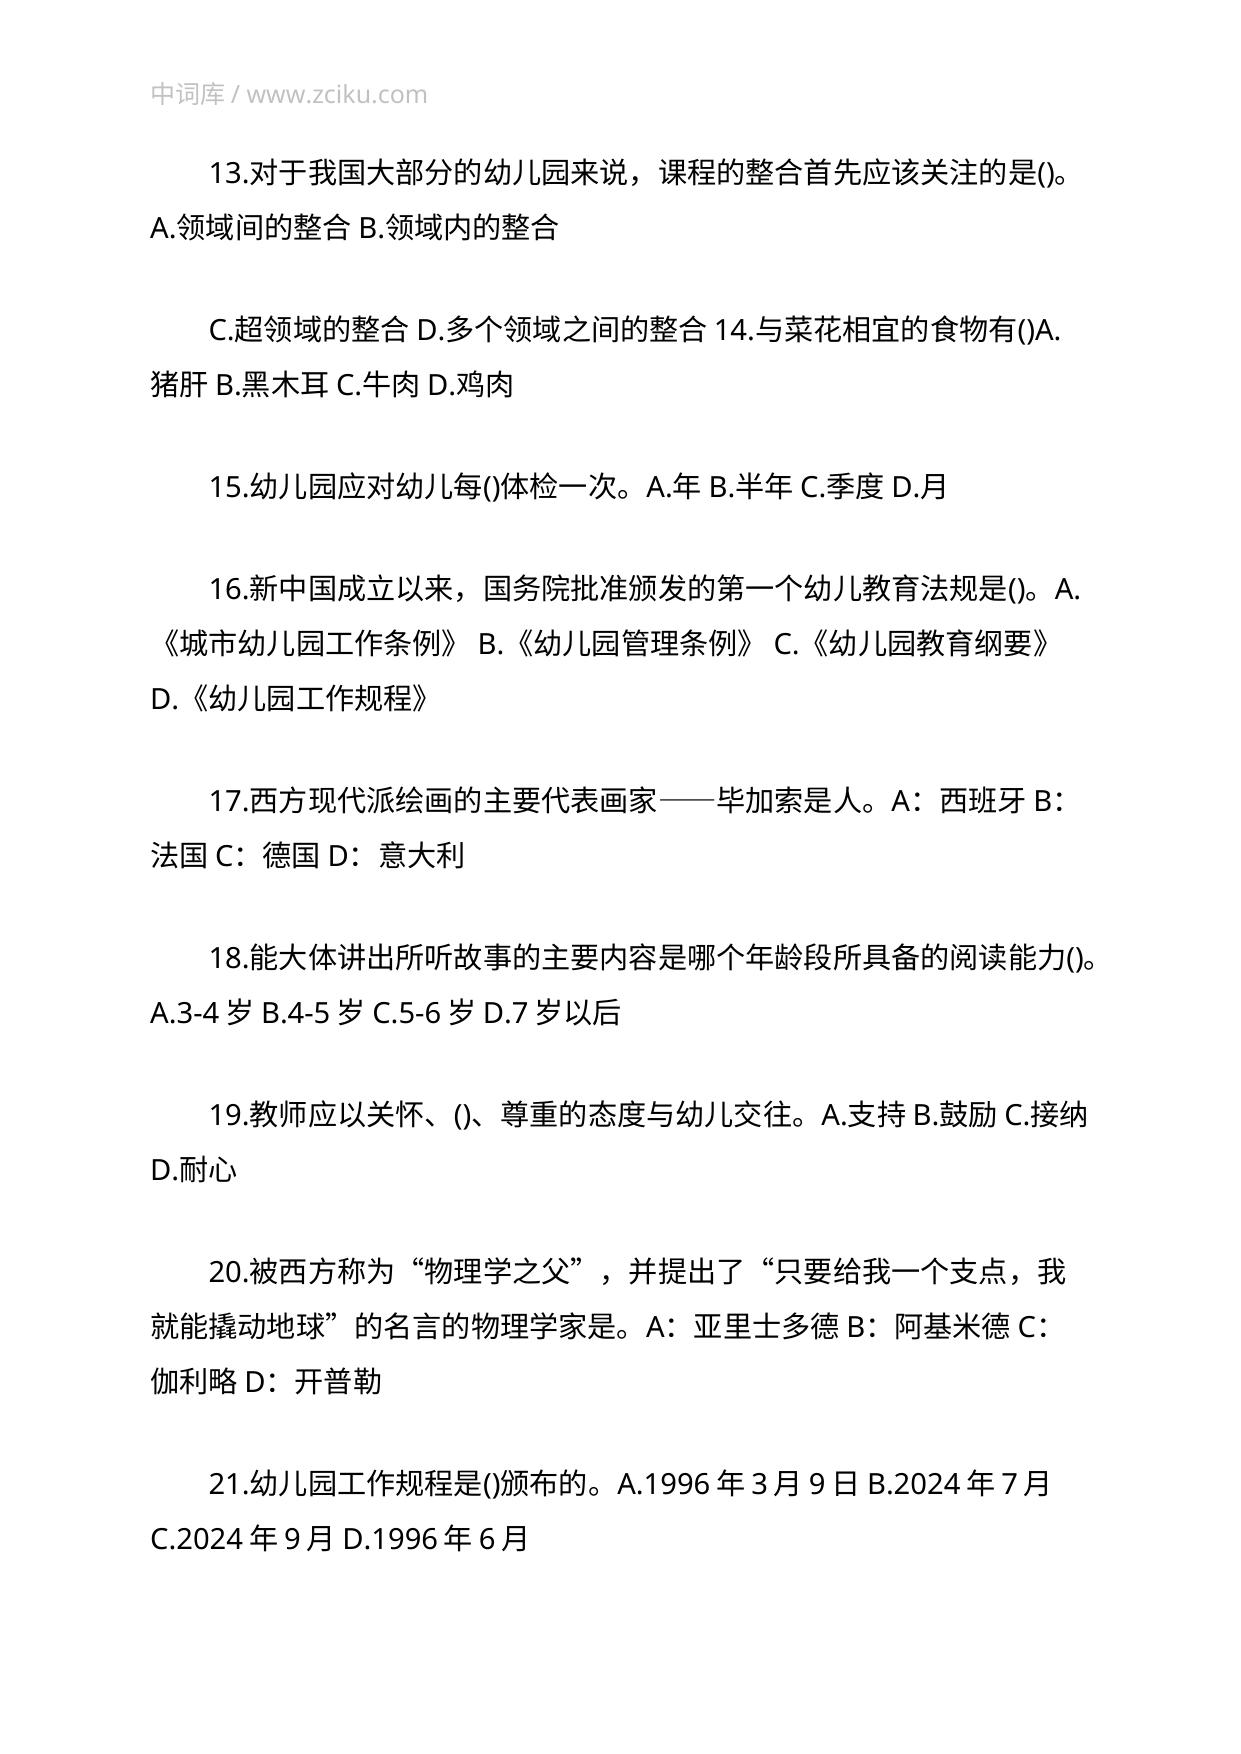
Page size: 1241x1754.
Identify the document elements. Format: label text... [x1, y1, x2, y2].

text 18.能大体讲出所听故事的主要内容是哪个年龄段所具备的阅读能力()。A.3-4岁 B.4-5岁 C.5-6岁 D.7岁以后 [150, 935, 1090, 1032]
text 15.幼儿园应对幼儿每()体检一次。A.年 B.半年 C.季度 D.月 [150, 464, 1090, 506]
text 13.对于我国大部分的幼儿园来说，课程的整合首先应该关注的是()。A.领域间的整合 B.领域内的整合 [150, 150, 1090, 247]
text 17.西方现代派绘画的主要代表画家——毕加索是人。A：西班牙 B：法国 C：德国 D：意大利 [150, 778, 1090, 875]
text C.超领域的整合 D.多个领域之间的整合14.与菜花相宜的食物有()A.猪肝 B.黑木耳 C.牛肉 D.鸡肉 [150, 307, 1090, 404]
text 19.教师应以关怀、()、尊重的态度与幼儿交往。A.支持 B.鼓励 C.接纳 D.耐心 [150, 1092, 1090, 1189]
text 21.幼儿园工作规程是()颁布的。A.1996年3月9日 B.2024年7月 C.2024年9月 D.1996年6月 [150, 1461, 1090, 1558]
text 16.新中国成立以来，国务院批准颁发的第一个幼儿教育法规是()。A.《城市幼儿园工作条例》 B.《幼儿园管理条例》 C.《幼儿园教育纲要》 D.《幼儿园工作规程》 [150, 566, 1090, 718]
text 20.被西方称为“物理学之父”，并提出了“只要给我一个支点，我就能撬动地球”的名言的物理学家是。A：亚里士多德 B：阿基米德 C：伽利略 D：开普勒 [150, 1249, 1090, 1401]
